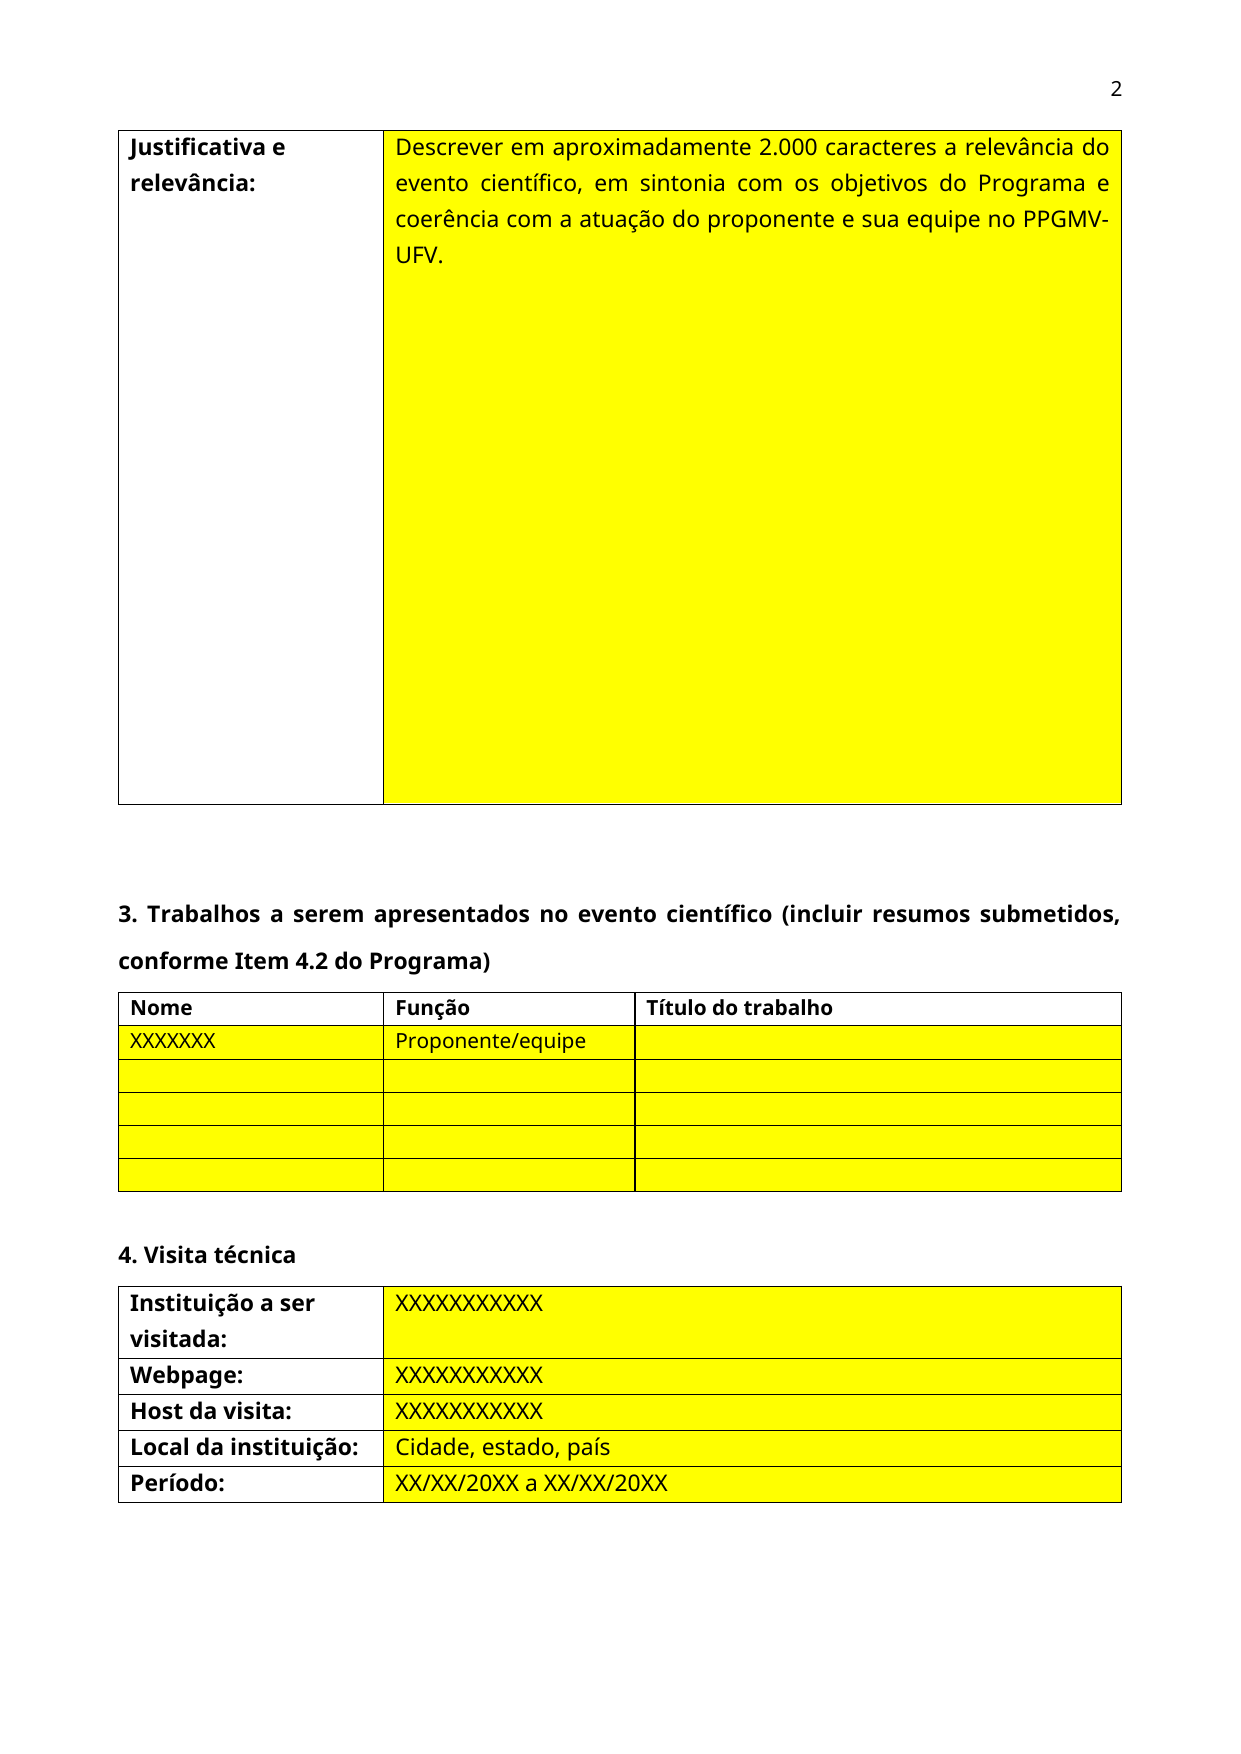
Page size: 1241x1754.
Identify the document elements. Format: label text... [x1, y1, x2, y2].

table_header Nome [119, 993, 383, 1025]
table_cell Host da visita: [119, 1395, 383, 1430]
table_cell [119, 1126, 383, 1158]
table_cell [384, 1093, 634, 1125]
text 3. Trabalhos a serem apresentados no evento científico (incluir resumos submetidos, conforme Item 4.2 do Programa) [118, 898, 1122, 976]
table_cell XXXXXXXXXXX [384, 1395, 1121, 1430]
table_header Função [384, 993, 634, 1025]
table_cell XX/XX/20XX a XX/XX/20XX [384, 1467, 1121, 1502]
table_header Instituição a ser visitada: [119, 1287, 383, 1358]
table_cell [636, 1093, 1121, 1125]
table_cell XXXXXXXXXXX [384, 1359, 1121, 1394]
table_cell Proponente/equipe [384, 1026, 634, 1059]
table_cell [636, 1159, 1121, 1191]
table_cell [384, 1126, 634, 1158]
table_header XXXXXXXXXXX [384, 1287, 1121, 1358]
table_header Título do trabalho [636, 993, 1121, 1025]
table_cell [636, 1026, 1121, 1059]
table_cell Local da instituição: [119, 1431, 383, 1466]
table_cell [384, 1159, 634, 1191]
table_cell Descrever em aproximadamente 2.000 caracteres a relevância do evento científico, em sintonia com os objetivos do Programa e coerência com a atuação do proponente e sua equipe no PPGMV-UFV. [384, 131, 1121, 803]
table_cell XXXXXXX [119, 1026, 383, 1059]
text 4. Visita técnica [118, 1239, 1122, 1270]
table_cell [384, 1060, 634, 1092]
table_cell [119, 1159, 383, 1191]
table_cell [636, 1060, 1121, 1092]
table_cell [636, 1126, 1121, 1158]
table_cell [119, 1060, 383, 1092]
table_cell [119, 1093, 383, 1125]
table_cell Justificativa e relevância: [119, 131, 383, 803]
table_cell Webpage: [119, 1359, 383, 1394]
table_cell Cidade, estado, país [384, 1431, 1121, 1466]
table_cell Período: [119, 1467, 383, 1502]
